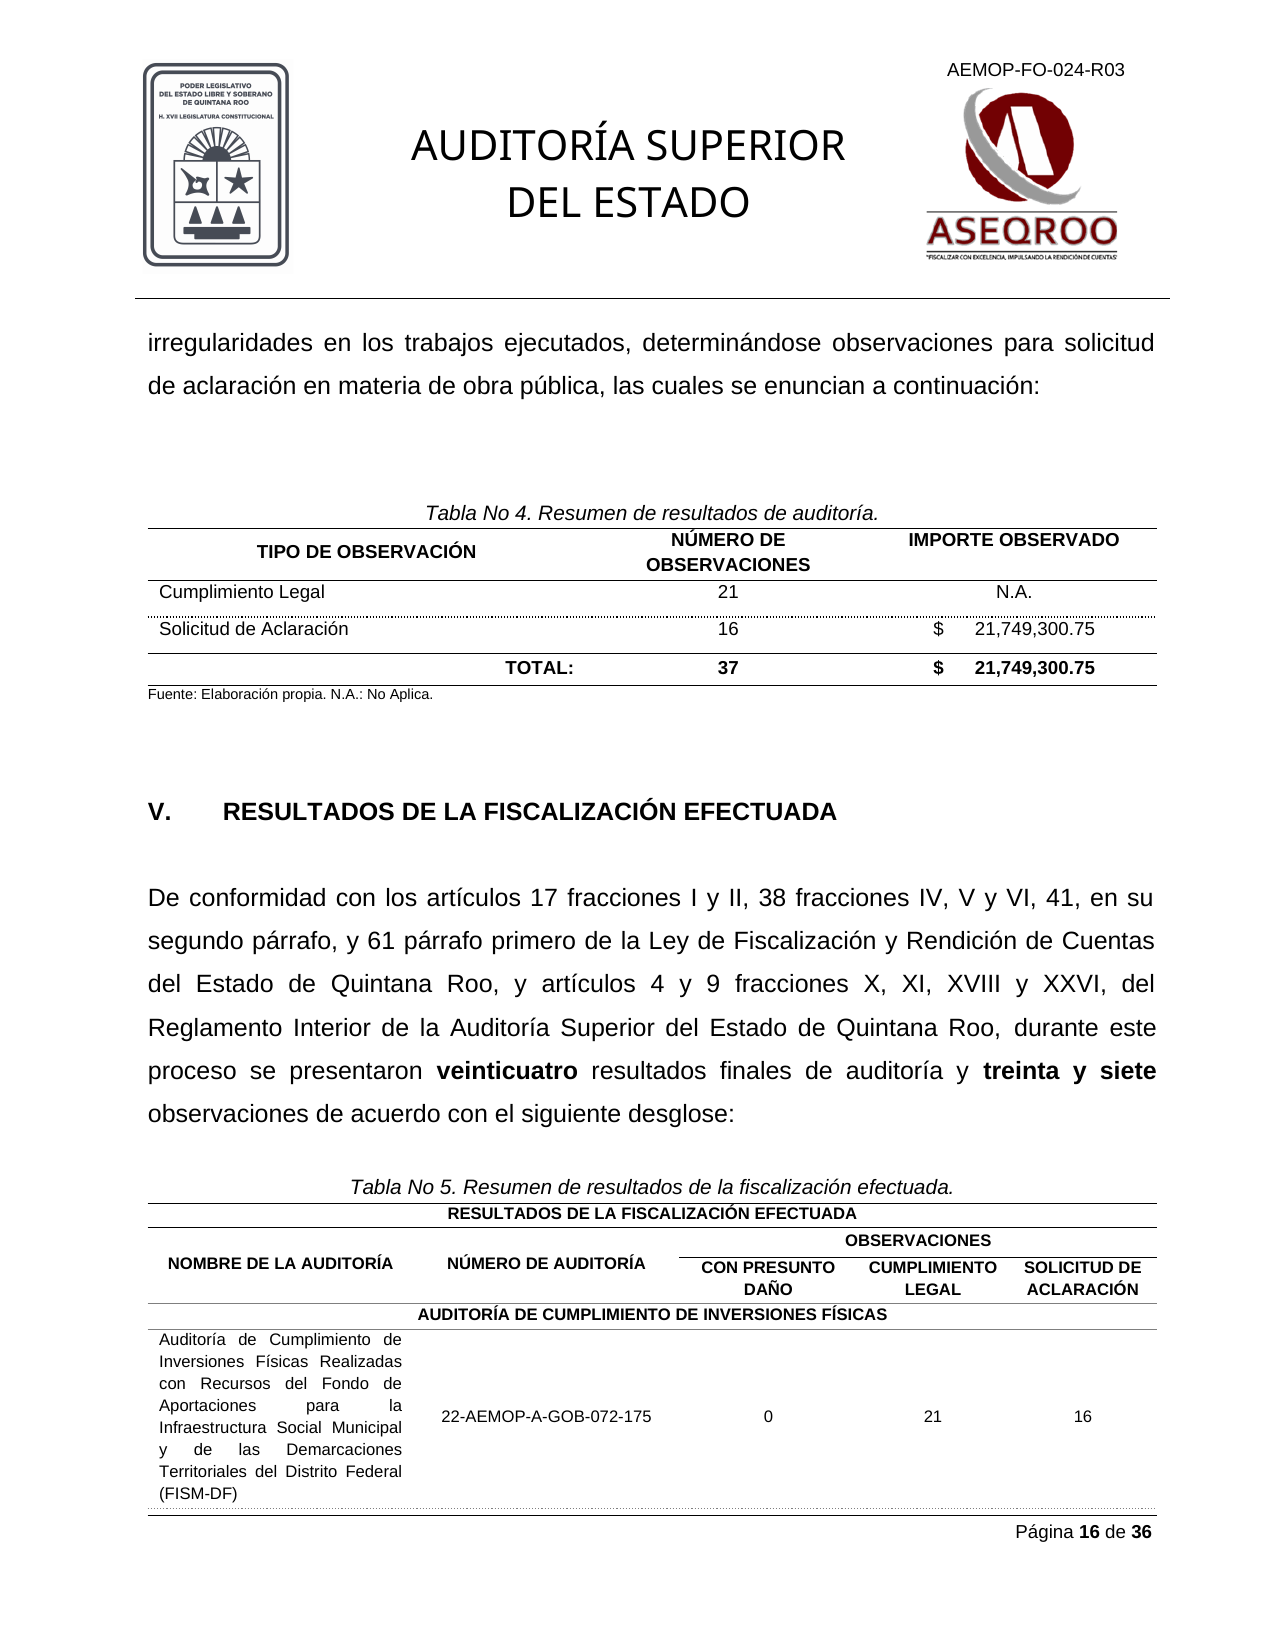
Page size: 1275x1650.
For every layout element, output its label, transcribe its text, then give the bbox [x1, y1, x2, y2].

table_cell Solicitud de Aclaración [148, 616, 585, 653]
table_header TIPO DE OBSERVACIÓN [148, 529, 585, 579]
table_cell TOTAL: [148, 654, 585, 684]
table_cell AUDITORÍA DE CUMPLIMIENTO DE INVERSIONES FÍSICAS [148, 1304, 1157, 1329]
text De conformidad con los artículos 17 fracciones I y II, 38 fracciones IV, V y VI, 41, en su segundo párrafo, y 61 párrafo primero de la Ley de Fiscalización y Rendición de Cuentas del Estado de Quintana Roo, y artículos 4 y 9 fracciones X, XI, XVIII y XXVI, del Reglamento Interior de la Auditoría Superior del Estado de Quintana Roo, durante este proceso se presentaron veinticuatro resultados finales de auditoría y treinta y siete observaciones de acuerdo con el siguiente desglose: [148, 883, 1157, 1127]
table_cell CUMPLIMIENTO LEGAL [857, 1258, 1008, 1303]
table_cell 21 [857, 1330, 1008, 1507]
table_cell NÚMERO DE AUDITORÍA [413, 1228, 679, 1303]
table_cell 21 [585, 581, 871, 616]
table_header NÚMERO DE OBSERVACIONES [585, 529, 871, 579]
table_cell 22-AEMOP-A-GOB-072-175 [413, 1330, 679, 1507]
table_cell CON PRESUNTO DAÑO [679, 1258, 857, 1303]
table_header IMPORTE OBSERVADO [871, 529, 1157, 579]
table_cell SOLICITUD DE ACLARACIÓN [1009, 1258, 1157, 1303]
table_cell N.A. [871, 581, 1157, 616]
subtitle RESULTADOS DE LA FISCALIZACIÓN EFECTUADA [148, 797, 1157, 826]
picture [142, 59, 294, 274]
table_cell 0 [679, 1330, 857, 1507]
table_cell Auditoría de Cumplimiento de Inversiones Físicas Realizadas con Recursos del Fondo de Aportaciones para la Infraestructura Social Municipal y de las Demarcaciones Territoriales del Distrito Federal (FISM-DF) [148, 1330, 413, 1507]
table_cell Cumplimiento Legal [148, 581, 585, 616]
table_cell OBSERVACIONES [679, 1228, 1157, 1257]
text Fuente: Elaboración propia. N.A.: No Aplica. [148, 686, 1157, 702]
text Tabla No 4. Resumen de resultados de auditoría. [148, 500, 1157, 524]
picture [926, 88, 1118, 260]
table_header RESULTADOS DE LA FISCALIZACIÓN EFECTUADA [148, 1204, 1157, 1227]
table_cell $ 21,749,300.75 [871, 654, 1157, 684]
table_cell NOMBRE DE LA AUDITORÍA [148, 1228, 413, 1303]
table_cell 37 [585, 654, 871, 684]
table_cell $ 21,749,300.75 [871, 616, 1157, 653]
table_cell 16 [1009, 1330, 1157, 1507]
table_cell 16 [585, 616, 871, 653]
text Tabla No 5. Resumen de resultados de la fiscalización efectuada. [148, 1175, 1157, 1199]
